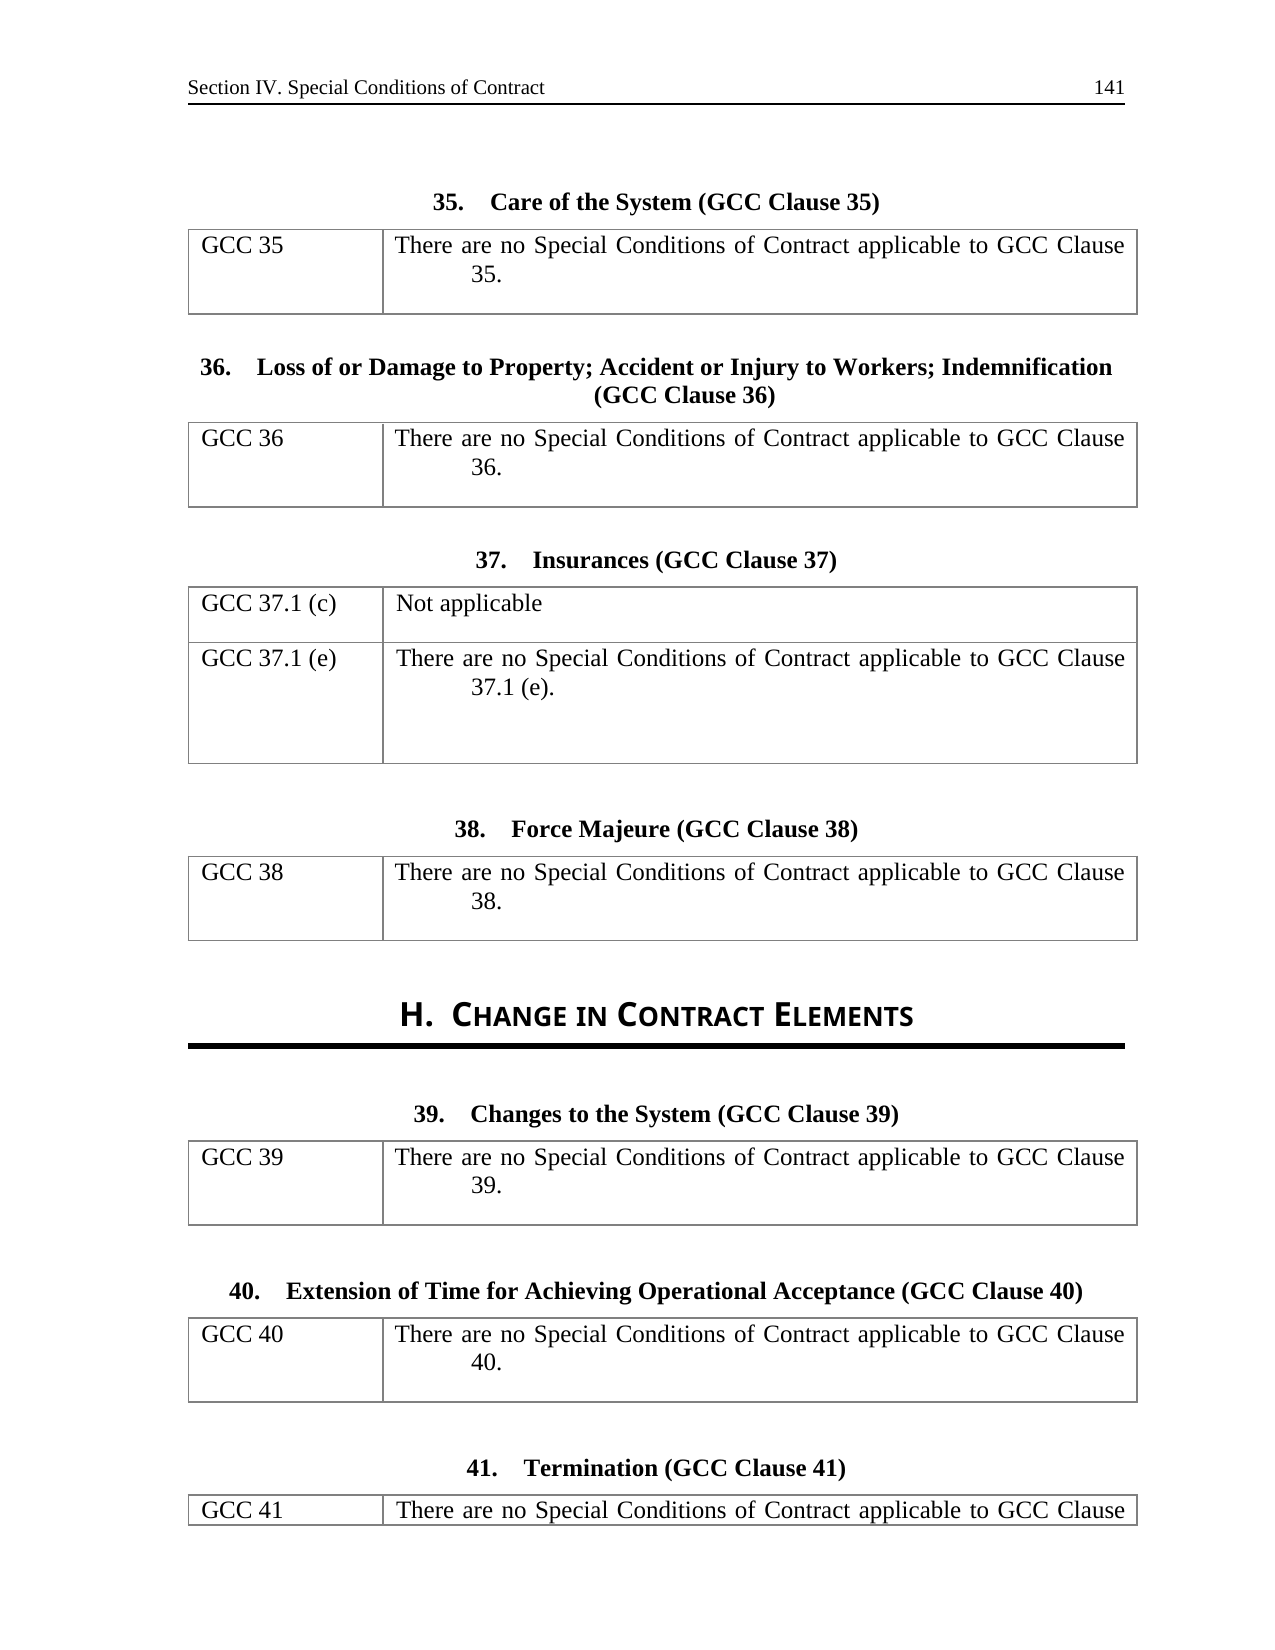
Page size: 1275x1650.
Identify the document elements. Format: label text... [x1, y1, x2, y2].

text 39. Changes to the System (GCC Clause 39) [187, 1099, 1125, 1128]
table_header There are no Special Conditions of Contract applicable to GCC Clause 40. [384, 1319, 1136, 1401]
text 38. Force Majeure (GCC Clause 38) [187, 814, 1125, 843]
text 35. Care of the System (GCC Clause 35) [187, 187, 1125, 216]
table_header GCC 36 [189, 423, 383, 506]
table_header There are no Special Conditions of Contract applicable to GCC Clause 39. [384, 1142, 1136, 1224]
text H. Change in Contract Elements [187, 991, 1125, 1049]
text 40. Extension of Time for Achieving Operational Acceptance (GCC Clause 40) [187, 1276, 1125, 1305]
table_cell There are no Special Conditions of Contract applicable to GCC Clause 37.1 (e). [384, 643, 1136, 763]
table_header GCC 41 [189, 1496, 382, 1524]
table_header There are no Special Conditions of Contract applicable to GCC Clause 38. [384, 857, 1136, 939]
text 41. Termination (GCC Clause 41) [187, 1453, 1125, 1482]
table_header There are no Special Conditions of Contract applicable to GCC Clause 35. [384, 230, 1136, 313]
table_header GCC 40 [189, 1319, 382, 1401]
text 36. Loss of or Damage to Property; Accident or Injury to Workers; Indemnification (GCC Clause 36) [187, 352, 1125, 409]
table_header GCC 39 [189, 1142, 382, 1224]
table_cell GCC 37.1 (e) [189, 643, 382, 763]
table_header There are no Special Conditions of Contract applicable to GCC Clause 36. [384, 423, 1136, 506]
table_header GCC 37.1 (c) [189, 588, 382, 642]
table_header Not applicable [384, 588, 1136, 642]
table_header GCC 38 [189, 857, 382, 939]
table_header GCC 35 [189, 230, 382, 313]
text 37. Insurances (GCC Clause 37) [187, 545, 1125, 574]
table_header There are no Special Conditions of Contract applicable to GCC Clause 41. [384, 1496, 1136, 1524]
